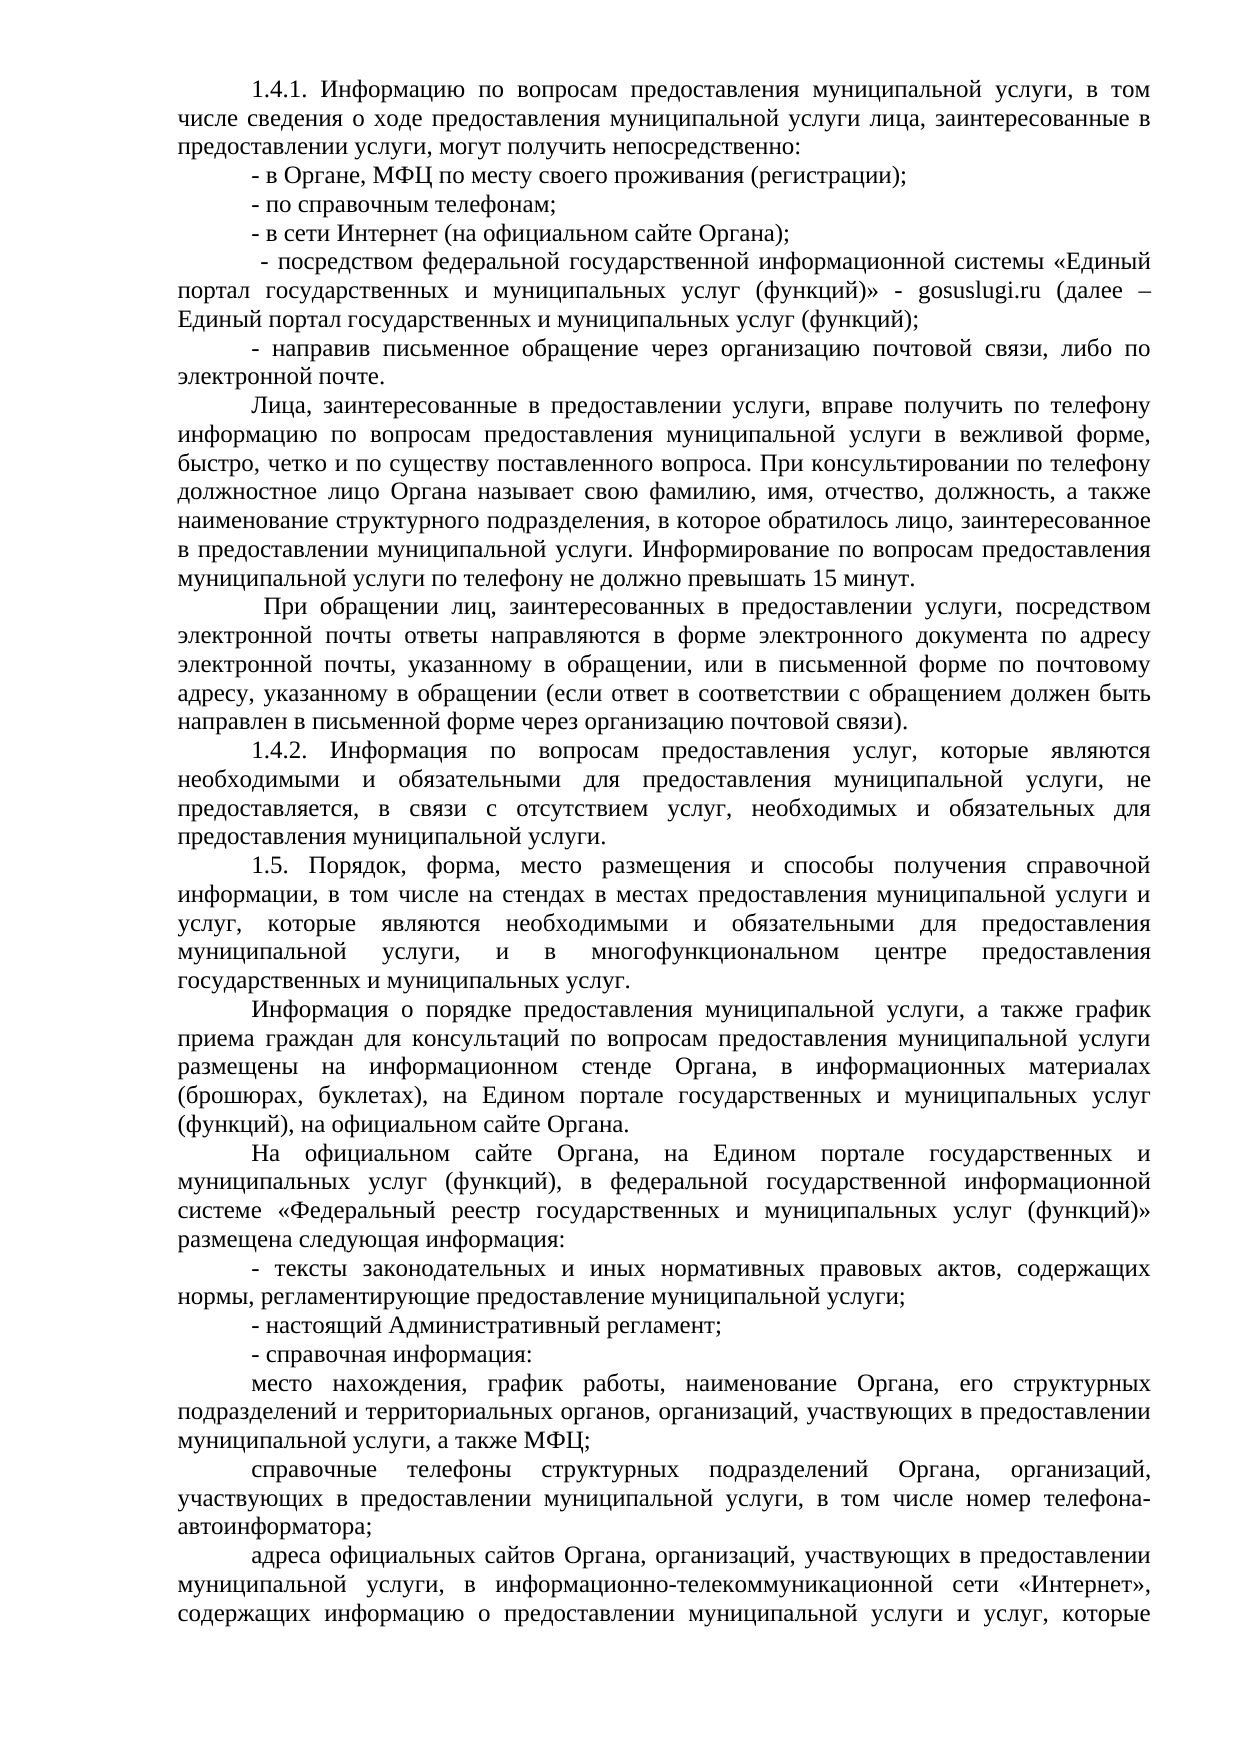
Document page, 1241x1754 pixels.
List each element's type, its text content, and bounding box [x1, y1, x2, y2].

text - справочная информация: [177, 1339, 1152, 1368]
text При обращении лиц, заинтересованных в предоставлении услуги, посредством электронной почты ответы направляются в форме электронного документа по адресу электронной почты, указанному в обращении, или в письменной форме по почтовому адресу, указанному в обращении (если ответ в соответствии с обращением должен быть направлен в письменной форме через организацию почтовой связи). [177, 591, 1152, 735]
text На официальном сайте Органа, на Едином портале государственных и муниципальных услуг (функций), в федеральной государственной информационной системе «Федеральный реестр государственных и муниципальных услуг (функций)» размещена следующая информация: [177, 1138, 1152, 1253]
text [177, 1540, 1152, 1626]
text - направив письменное обращение через организацию почтовой связи, либо по электронной почте. [177, 333, 1152, 390]
text 1.5. Порядок, форма, место размещения и способы получения справочной информации, в том числе на стендах в местах предоставления муниципальной услуги и услуг, которые являются необходимыми и обязательными для предоставления муниципальной услуги, и в многофункциональном центре предоставления государственных и муниципальных услуг. [177, 850, 1152, 994]
text - в Органе, МФЦ по месту своего проживания (регистрации); [177, 160, 1152, 189]
text 1.4.1. Информацию по вопросам предоставления муниципальной услуги, в том числе сведения о ходе предоставления муниципальной услуги лица, заинтересованные в предоставлении услуги, могут получить непосредственно: [177, 74, 1152, 160]
text - по справочным телефонам; [177, 189, 1152, 218]
text Информация о порядке предоставления муниципальной услуги, а также график приема граждан для консультаций по вопросам предоставления муниципальной услуги размещены на информационном стенде Органа, в информационных материалах (брошюрах, буклетах), на Едином портале государственных и муниципальных услуг (функций), на официальном сайте Органа. [177, 994, 1152, 1138]
text - в сети Интернет (на официальном сайте Органа); [177, 218, 1152, 246]
text 1.4.2. Информация по вопросам предоставления услуг, которые являются необходимыми и обязательными для предоставления муниципальной услуги, не предоставляется, в связи с отсутствием услуг, необходимых и обязательных для предоставления муниципальной услуги. [177, 735, 1152, 850]
text Лица, заинтересованные в предоставлении услуги, вправе получить по телефону информацию по вопросам предоставления муниципальной услуги в вежливой форме, быстро, четко и по существу поставленного вопроса. При консультировании по телефону должностное лицо Органа называет свою фамилию, имя, отчество, должность, а также наименование структурного подразделения, в которое обратилось лицо, заинтересованное в предоставлении муниципальной услуги. Информирование по вопросам предоставления муниципальной услуги по телефону не должно превышать 15 минут. [177, 390, 1152, 591]
text - настоящий Административный регламент; [177, 1310, 1152, 1339]
text справочные телефоны структурных подразделений Органа, организаций, участвующих в предоставлении муниципальной услуги, в том числе номер телефона-автоинформатора; [177, 1454, 1152, 1540]
text место нахождения, график работы, наименование Органа, его структурных подразделений и территориальных органов, организаций, участвующих в предоставлении муниципальной услуги, а также МФЦ; [177, 1368, 1152, 1454]
text - посредством федеральной государственной информационной системы «Единый портал государственных и муниципальных услуг (функций)» - gosuslugi.ru (далее –Единый портал государственных и муниципальных услуг (функций); [177, 246, 1152, 333]
text - тексты законодательных и иных нормативных правовых актов, содержащих нормы, регламентирующие предоставление муниципальной услуги; [177, 1253, 1152, 1310]
